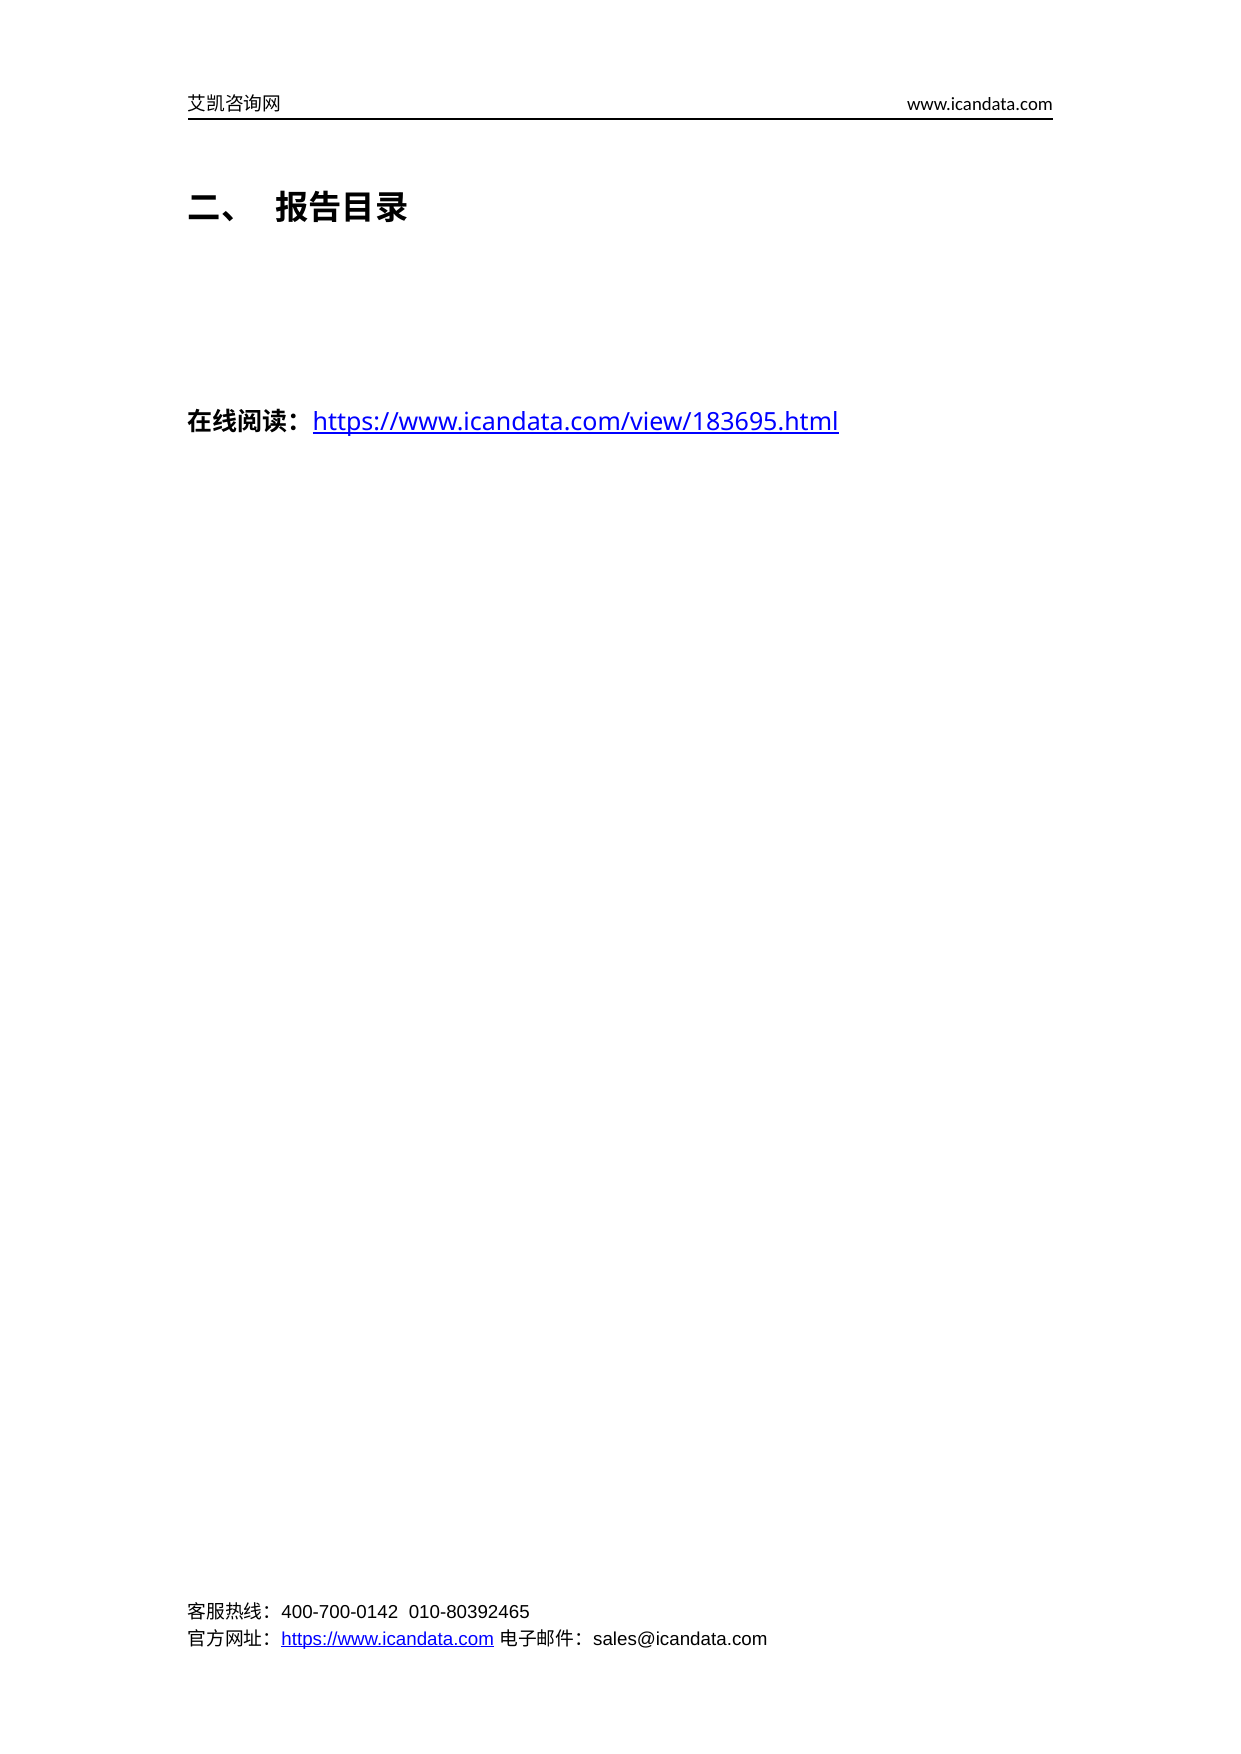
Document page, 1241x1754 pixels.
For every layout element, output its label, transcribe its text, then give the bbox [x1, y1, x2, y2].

subtitle 报告目录 [187, 172, 1053, 237]
text 在线阅读：https://www.icandata.com/view/183695.html [187, 387, 1053, 452]
